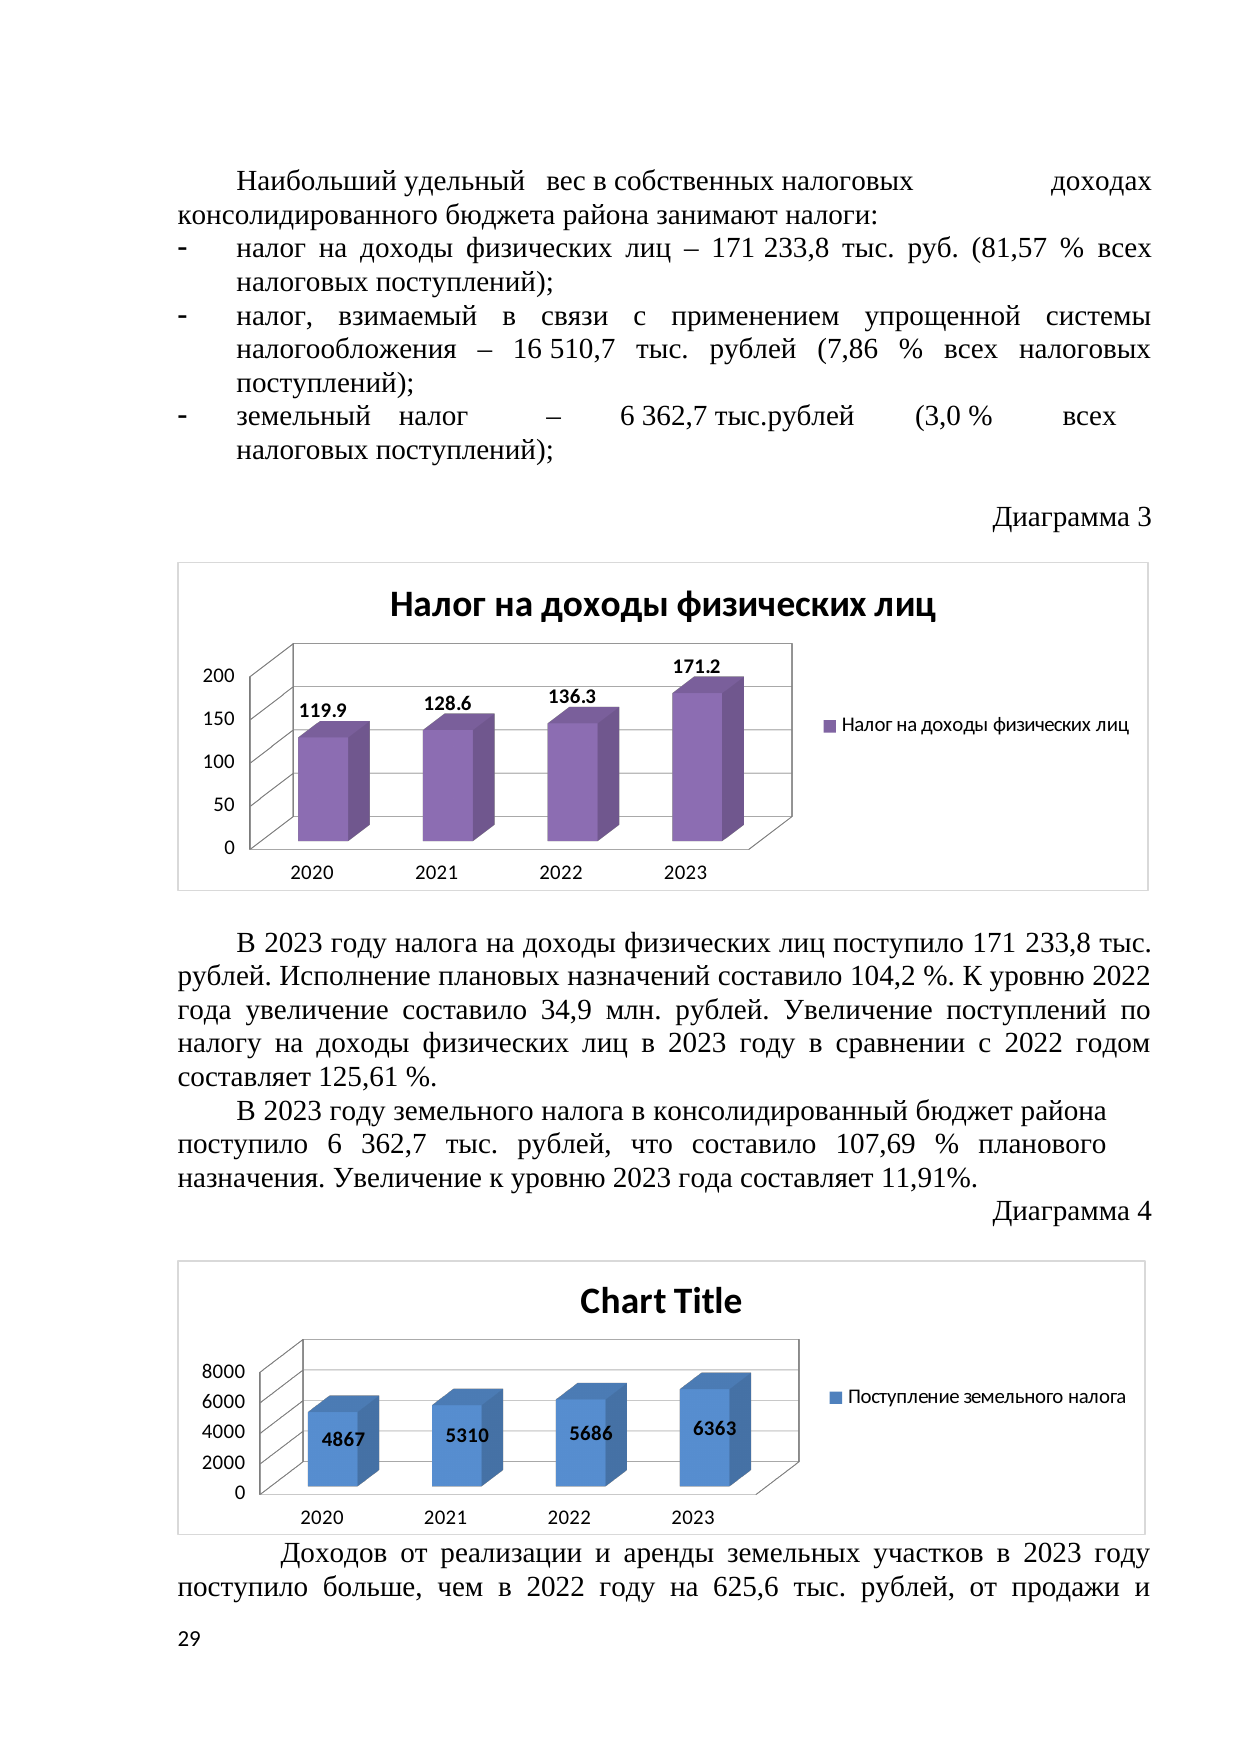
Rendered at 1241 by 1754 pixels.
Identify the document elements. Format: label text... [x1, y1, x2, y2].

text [177, 1535, 1152, 1602]
text В 2023 году налога на доходы физических лиц поступило 171 233,8 тыс. рублей. Исполнение плановых назначений составило 104,2 %. К уровню 2022 года увеличение составило 34,9 млн. рублей. Увеличение поступлений по налогу на доходы физических лиц в 2023 году в сравнении с 2022 годом составляет 125,61 %. [177, 925, 1152, 1093]
list налог, взимаемый в связи с применением упрощенной системы налогообложения – 16 510,7 тыс. рублей (7,86 % всех налоговых поступлений); [177, 298, 1152, 398]
text Диаграмма 3 [177, 499, 1152, 533]
list налог на доходы физических лиц – 171 233,8 тыс. руб. (81,57 % всех налоговых поступлений); [177, 230, 1152, 298]
list земельный налог – 6 362,7 тыс. рублей (3,0 % всех налоговых поступлений); [177, 398, 1152, 466]
text В 2023 году земельного налога в консолидированный бюджет района поступило 6 362,7 тыс. рублей, что составило 107,69 % планового назначения. Увеличение к уровню 2023 года составляет 11,91%. [177, 1093, 1108, 1193]
text Диаграмма 4 [177, 1193, 1152, 1227]
text Наибольший удельный вес в собственных налоговых доходах консолидированного бюджета района занимают налоги: [177, 163, 1152, 230]
